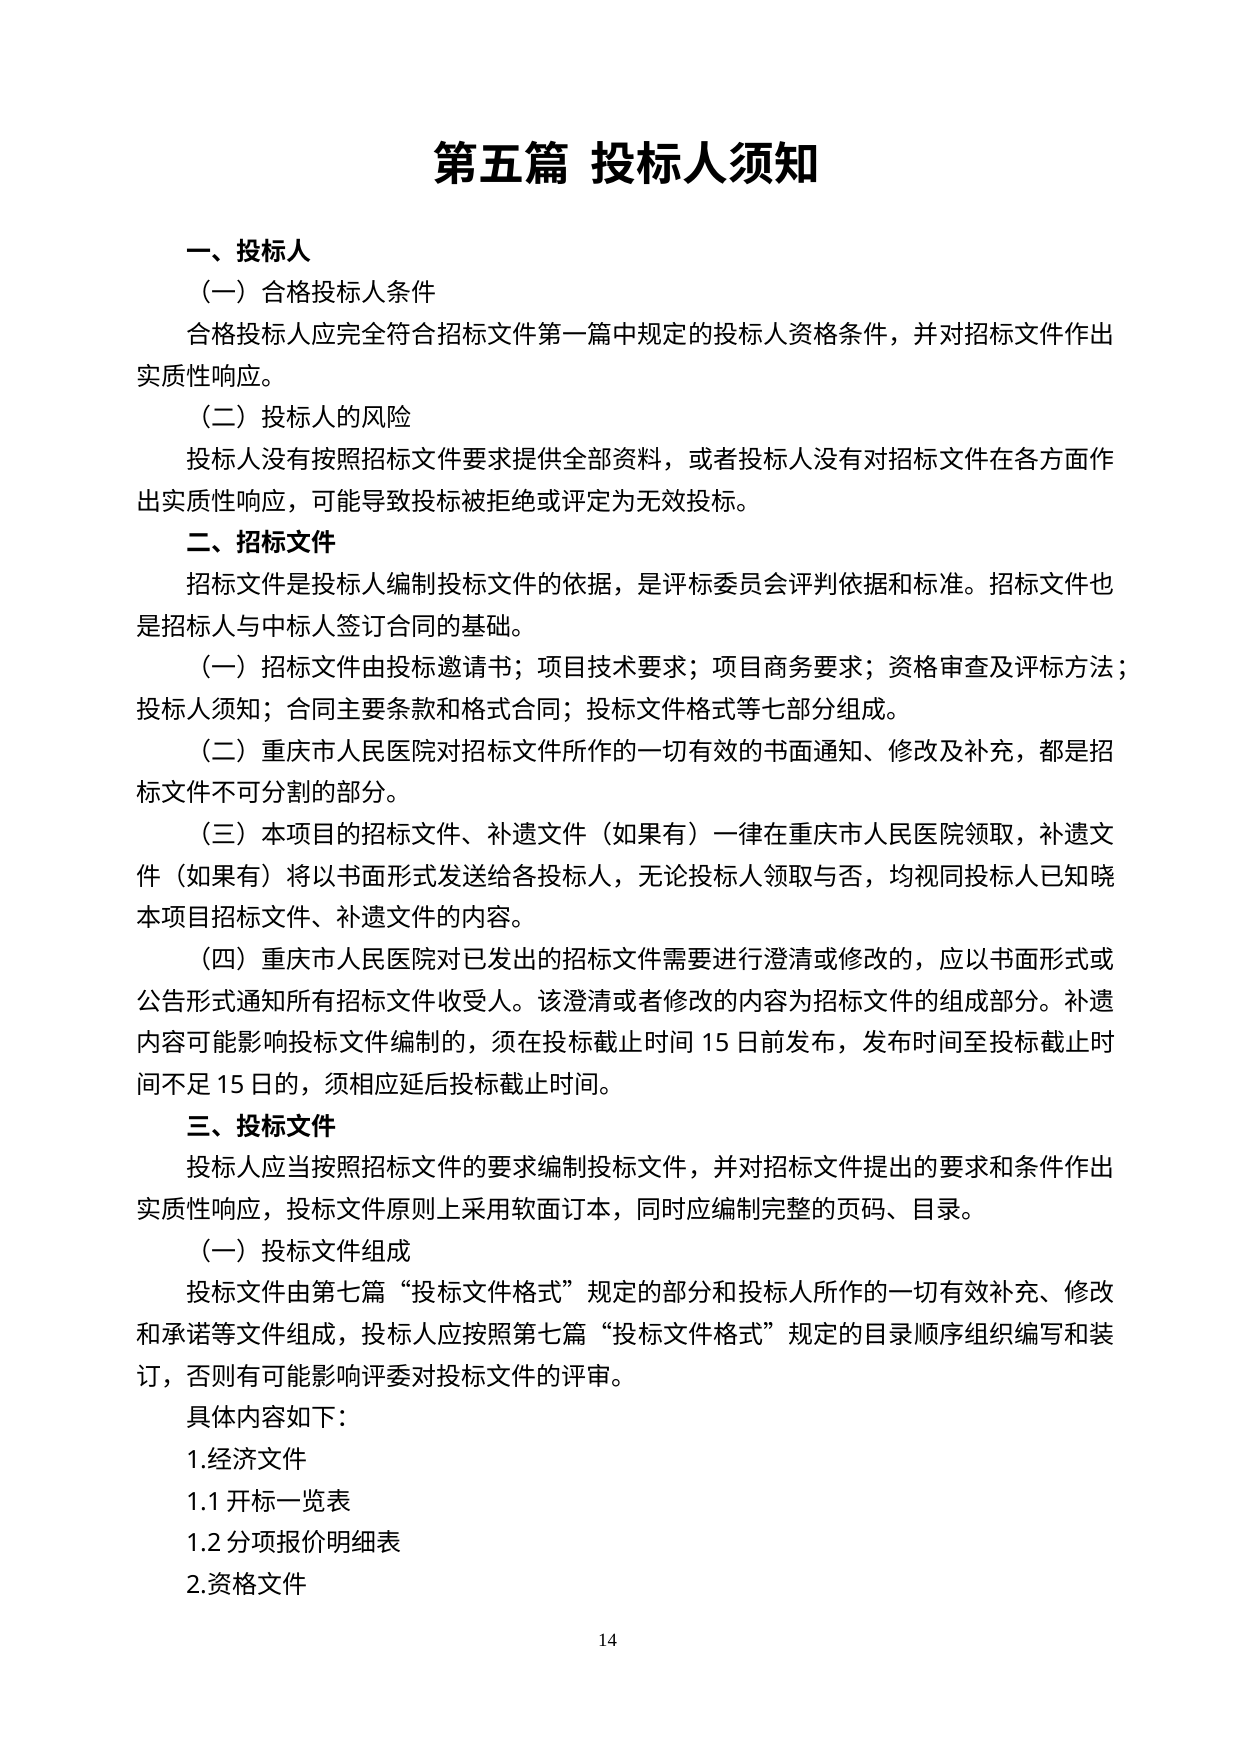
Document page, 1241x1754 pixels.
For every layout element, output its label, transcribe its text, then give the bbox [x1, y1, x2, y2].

subtitle 第五篇 投标人须知 [136, 127, 1116, 193]
text （四）重庆市人民医院对已发出的招标文件需要进行澄清或修改的，应以书面形式或公告形式通知所有招标文件收受人。该澄清或者修改的内容为招标文件的组成部分。补遗内容可能影响投标文件编制的，须在投标截止时间15日前发布，发布时间至投标截止时间不足15日的，须相应延后投标截止时间。 [136, 935, 1116, 1102]
text 合格投标人应完全符合招标文件第一篇中规定的投标人资格条件，并对招标文件作出实质性响应。 [136, 310, 1116, 393]
subtitle 二、招标文件 [136, 518, 1116, 560]
text （三）本项目的招标文件、补遗文件（如果有）一律在重庆市人民医院领取，补遗文件（如果有）将以书面形式发送给各投标人，无论投标人领取与否，均视同投标人已知晓本项目招标文件、补遗文件的内容。 [136, 810, 1116, 935]
text 具体内容如下： [136, 1393, 1116, 1435]
text （二）投标人的风险 [136, 393, 1116, 435]
subtitle 一、投标人 [136, 227, 1116, 268]
text （一）合格投标人条件 [136, 268, 1116, 310]
text 投标人应当按照招标文件的要求编制投标文件，并对招标文件提出的要求和条件作出实质性响应，投标文件原则上采用软面订本，同时应编制完整的页码、目录。 [136, 1143, 1116, 1227]
text 2.资格文件 [136, 1560, 1116, 1602]
text 1.2分项报价明细表 [136, 1518, 1116, 1560]
text 1.经济文件 [136, 1435, 1116, 1477]
text （二）重庆市人民医院对招标文件所作的一切有效的书面通知、修改及补充，都是招标文件不可分割的部分。 [136, 727, 1116, 810]
text 投标文件由第七篇“投标文件格式”规定的部分和投标人所作的一切有效补充、修改和承诺等文件组成，投标人应按照第七篇“投标文件格式”规定的目录顺序组织编写和装订，否则有可能影响评委对投标文件的评审。 [136, 1268, 1116, 1393]
text 投标人没有按照招标文件要求提供全部资料，或者投标人没有对招标文件在各方面作出实质性响应，可能导致投标被拒绝或评定为无效投标。 [136, 435, 1116, 518]
text （一）投标文件组成 [136, 1227, 1116, 1268]
text （一）招标文件由投标邀请书；项目技术要求；项目商务要求；资格审查及评标方法；投标人须知；合同主要条款和格式合同；投标文件格式等七部分组成。 [136, 643, 1116, 727]
subtitle 三、投标文件 [136, 1102, 1116, 1143]
text 招标文件是投标人编制投标文件的依据，是评标委员会评判依据和标准。招标文件也是招标人与中标人签订合同的基础。 [136, 560, 1116, 643]
text 1.1开标一览表 [136, 1477, 1116, 1518]
